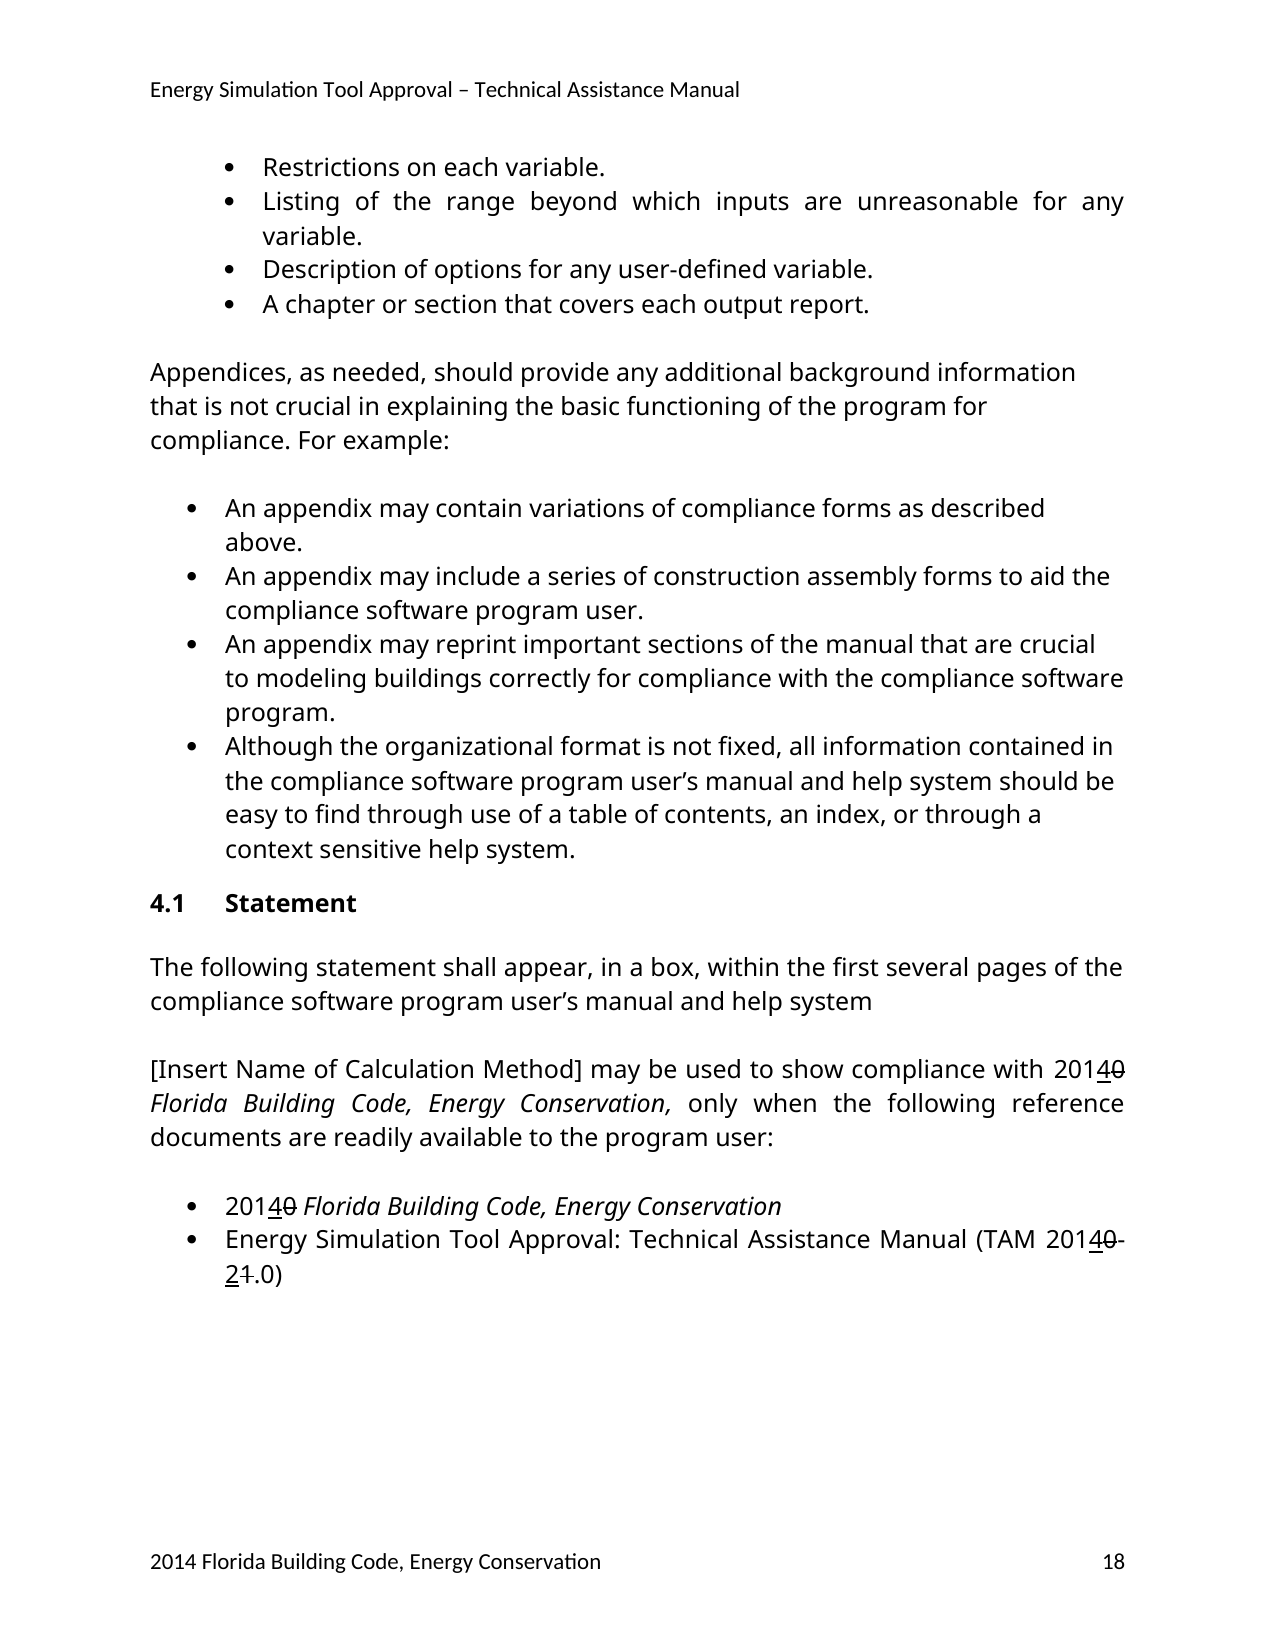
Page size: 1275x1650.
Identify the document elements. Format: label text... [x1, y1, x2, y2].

list An appendix may reprint important sections of the manual that are crucial to modeling buildings correctly for compliance with the compliance software program. [187, 627, 1125, 729]
list Description of options for any user-defined variable. [225, 252, 1125, 286]
list An appendix may contain variations of compliance forms as described above. [187, 491, 1125, 559]
subtitle 4.1 Statement [150, 886, 1125, 920]
text Appendices, as needed, should provide any additional background information that is not crucial in explaining the basic functioning of the program for compliance. For example: [150, 354, 1125, 457]
list Although the organizational format is not fixed, all information contained in the compliance software program user’s manual and help system should be easy to find through use of a table of contents, an index, or through a context sensitive help system. [187, 729, 1125, 865]
list An appendix may include a series of construction assembly forms to aid the compliance software program user. [187, 559, 1125, 627]
list Restrictions on each variable. [225, 150, 1125, 184]
text [Insert Name of Calculation Method] may be used to show compliance with 20140 Florida Building Code, Energy Conservation, only when the following reference documents are readily available to the program user: [150, 1052, 1125, 1154]
list Listing of the range beyond which inputs are unreasonable for any variable. [225, 184, 1125, 252]
list A chapter or section that covers each output report. [225, 286, 1125, 320]
text The following statement shall appear, in a box, within the first several pages of the compliance software program user’s manual and help system [150, 950, 1125, 1018]
list Energy Simulation Tool Approval: Technical Assistance Manual (TAM 20140-21.0) [187, 1222, 1125, 1290]
list 20140 Florida Building Code, Energy Conservation [187, 1188, 1125, 1222]
